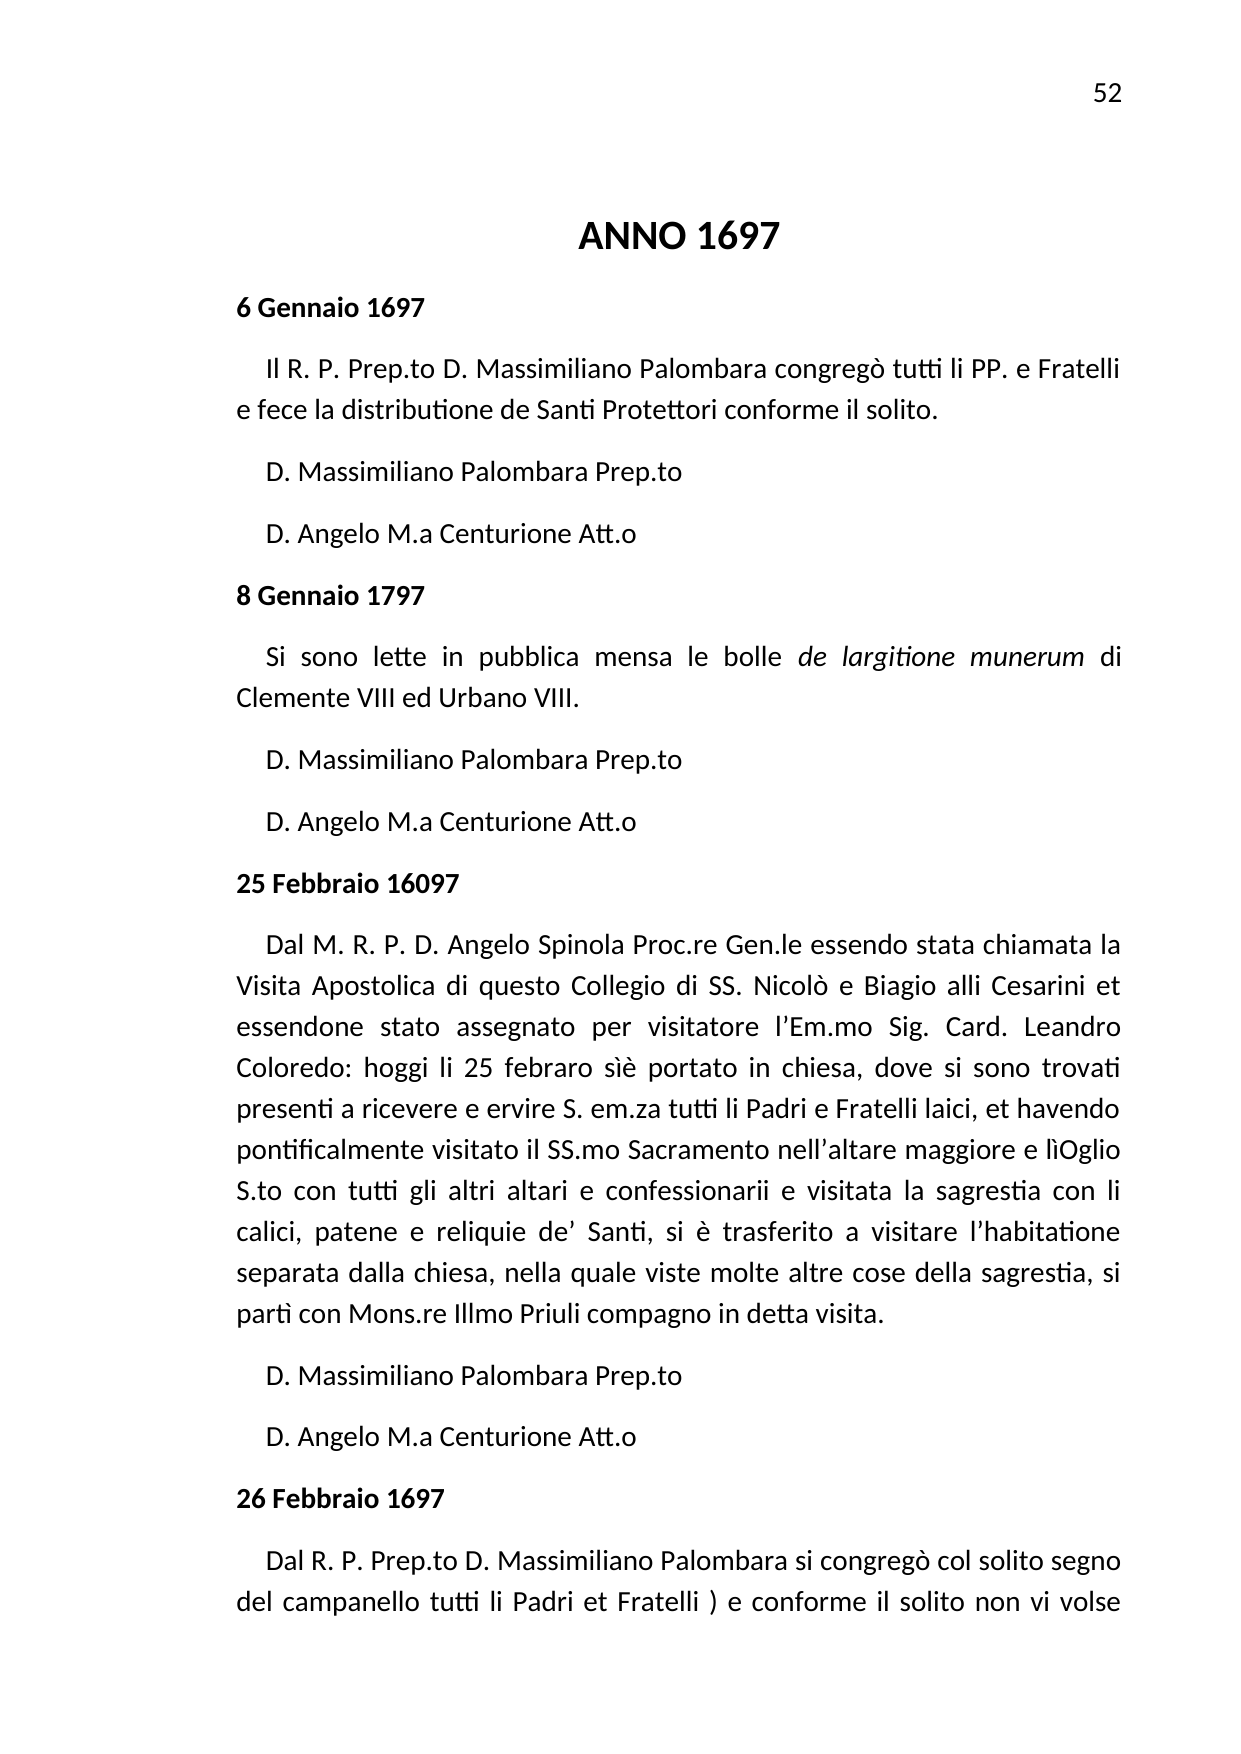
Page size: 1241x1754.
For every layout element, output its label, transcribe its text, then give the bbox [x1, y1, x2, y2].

text D. Massimiliano Palombara Prep.to [236, 1357, 1122, 1392]
text 26 Febbraio 1697 [236, 1480, 1122, 1516]
text 8 Gennaio 1797 [236, 577, 1122, 612]
text Dal M. R. P. D. Angelo Spinola Proc.re Gen.le essendo stata chiamata la Visita Apostolica di questo Collegio di SS. Nicolò e Biagio alli Cesarini et essendone stato assegnato per visitatore l’Em.mo Sig. Card. Leandro Coloredo: hoggi li 25 febraro sìè portato in chiesa, dove si sono trovati presenti a ricevere e ervire S. em.za tutti li Padri e Fratelli laici, et havendo pontificalmente visitato il SS.mo Sacramento nell’altare maggiore e lìOglio S.to con tutti gli altri altari e confessionarii e visitata la sagrestia con li calici, patene e reliquie de’ Santi, si è trasferito a visitare l’habitatione separata dalla chiesa, nella quale viste molte altre cose della sagrestia, si partì con Mons.re Illmo Priuli compagno in detta visita. [236, 926, 1122, 1331]
text Il R. P. Prep.to D. Massimiliano Palombara congregò tutti li PP. e Fratelli e fece la distributione de Santi Protettori conforme il solito. [236, 350, 1122, 427]
text 6 Gennaio 1697 [236, 289, 1122, 324]
text ANNO 1697 [236, 209, 1122, 260]
text D. Angelo M.a Centurione Att.o [236, 515, 1122, 551]
text D. Massimiliano Palombara Prep.to [236, 453, 1122, 489]
text D. Angelo M.a Centurione Att.o [236, 803, 1122, 838]
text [236, 1542, 1122, 1618]
text D. Angelo M.a Centurione Att.o [236, 1418, 1122, 1454]
text D. Massimiliano Palombara Prep.to [236, 741, 1122, 777]
text Si sono lette in pubblica mensa le bolle de largitione munerum di Clemente VIII ed Urbano VIII. [236, 638, 1122, 715]
text 25 Febbraio 16097 [236, 865, 1122, 900]
